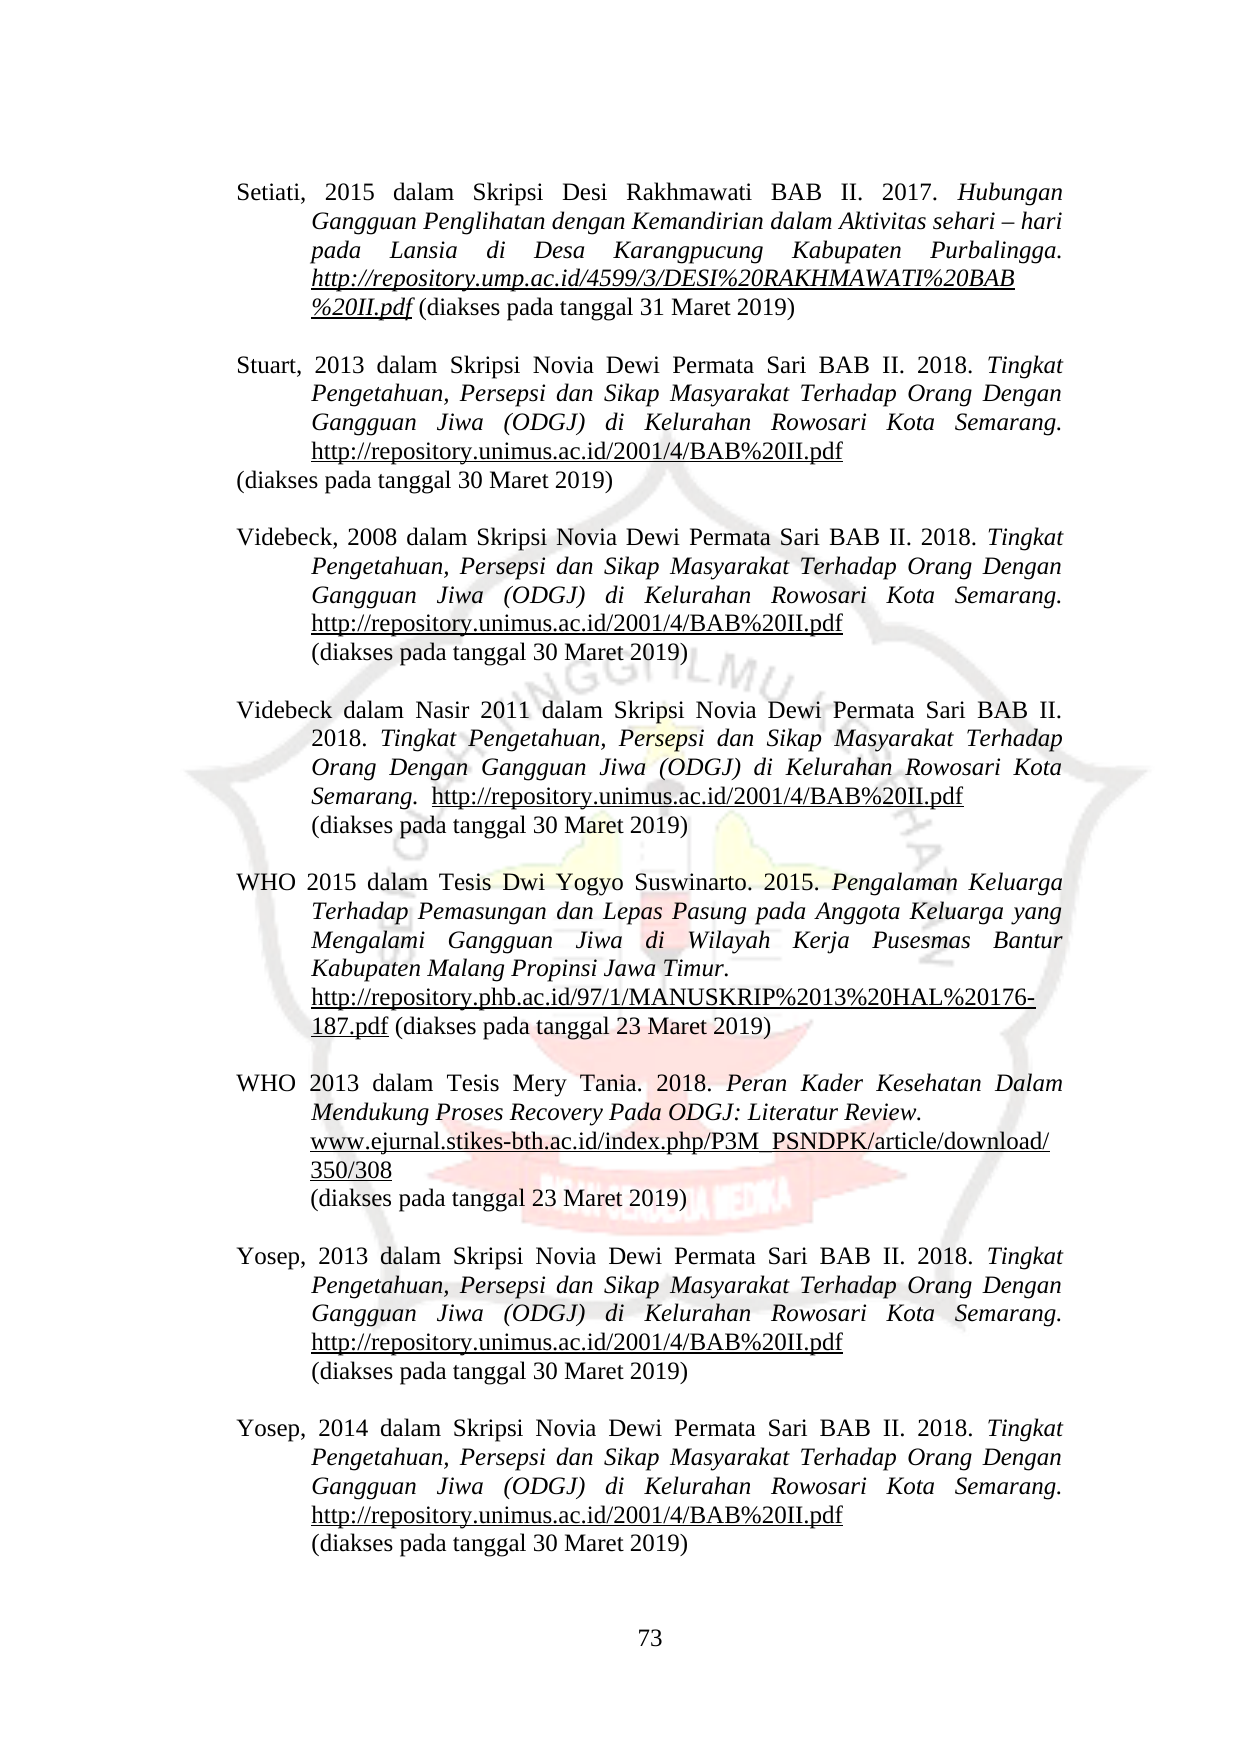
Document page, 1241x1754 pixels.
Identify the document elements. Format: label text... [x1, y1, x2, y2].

text Videbeck, 2008 dalam Skripsi Novia Dewi Permata Sari BAB II. 2018. Tingkat Pengetahuan, Persepsi dan Sikap Masyarakat Terhadap Orang Dengan Gangguan Jiwa (ODGJ) di Kelurahan Rowosari Kota Semarang. http://repository.unimus.ac.id/2001/4/BAB%20II.pdf [236, 522, 1063, 637]
text (diakses pada tanggal 30 Maret 2019) [311, 637, 1063, 666]
text (diakses pada tanggal 30 Maret 2019) [311, 1528, 1063, 1557]
text WHO 2015 dalam Tesis Dwi Yogyo Suswinarto. 2015. Pengalaman Keluarga Terhadap Pemasungan dan Lepas Pasung pada Anggota Keluarga yang Mengalami Gangguan Jiwa di Wilayah Kerja Pusesmas Bantur Kabupaten Malang Propinsi Jawa Timur. [236, 867, 1063, 982]
text (diakses pada tanggal 30 Maret 2019) [311, 1356, 1063, 1385]
text Videbeck dalam Nasir 2011 dalam Skripsi Novia Dewi Permata Sari BAB II. 2018. Tingkat Pengetahuan, Persepsi dan Sikap Masyarakat Terhadap Orang Dengan Gangguan Jiwa (ODGJ) di Kelurahan Rowosari Kota Semarang. http://repository.unimus.ac.id/2001/4/BAB%20II.pdf [236, 695, 1063, 810]
text http://repository.phb.ac.id/97/1/MANUSKRIP%2013%20HAL%20176-187.pdf (diakses pada tanggal 23 Maret 2019) [311, 982, 1063, 1040]
text (diakses pada tanggal 30 Maret 2019) [236, 465, 1063, 493]
text Yosep, 2014 dalam Skripsi Novia Dewi Permata Sari BAB II. 2018. Tingkat Pengetahuan, Persepsi dan Sikap Masyarakat Terhadap Orang Dengan Gangguan Jiwa (ODGJ) di Kelurahan Rowosari Kota Semarang. http://repository.unimus.ac.id/2001/4/BAB%20II.pdf [236, 1413, 1063, 1528]
text www.ejurnal.stikes-bth.ac.id/index.php/P3M_PSNDPK/article/download/350/308 [310, 1126, 1063, 1183]
text WHO 2013 dalam Tesis Mery Tania. 2018. Peran Kader Kesehatan Dalam Mendukung Proses Recovery Pada ODGJ: Literatur Review. [236, 1068, 1063, 1126]
text Stuart, 2013 dalam Skripsi Novia Dewi Permata Sari BAB II. 2018. Tingkat Pengetahuan, Persepsi dan Sikap Masyarakat Terhadap Orang Dengan Gangguan Jiwa (ODGJ) di Kelurahan Rowosari Kota Semarang. http://repository.unimus.ac.id/2001/4/BAB%20II.pdf [236, 350, 1063, 465]
text (diakses pada tanggal 23 Maret 2019) [310, 1183, 1063, 1212]
text (diakses pada tanggal 30 Maret 2019) [311, 810, 1063, 838]
text Yosep, 2013 dalam Skripsi Novia Dewi Permata Sari BAB II. 2018. Tingkat Pengetahuan, Persepsi dan Sikap Masyarakat Terhadap Orang Dengan Gangguan Jiwa (ODGJ) di Kelurahan Rowosari Kota Semarang. http://repository.unimus.ac.id/2001/4/BAB%20II.pdf [236, 1241, 1063, 1356]
text Setiati, 2015 dalam Skripsi Desi Rakhmawati BAB II. 2017. Hubungan Gangguan Penglihatan dengan Kemandirian dalam Aktivitas sehari – hari pada Lansia di Desa Karangpucung Kabupaten Purbalingga. http://repository.ump.ac.id/4599/3/DESI%20RAKHMAWATI%20BAB%20II.pdf (diakses pada tanggal 31 Maret 2019) [236, 177, 1063, 321]
